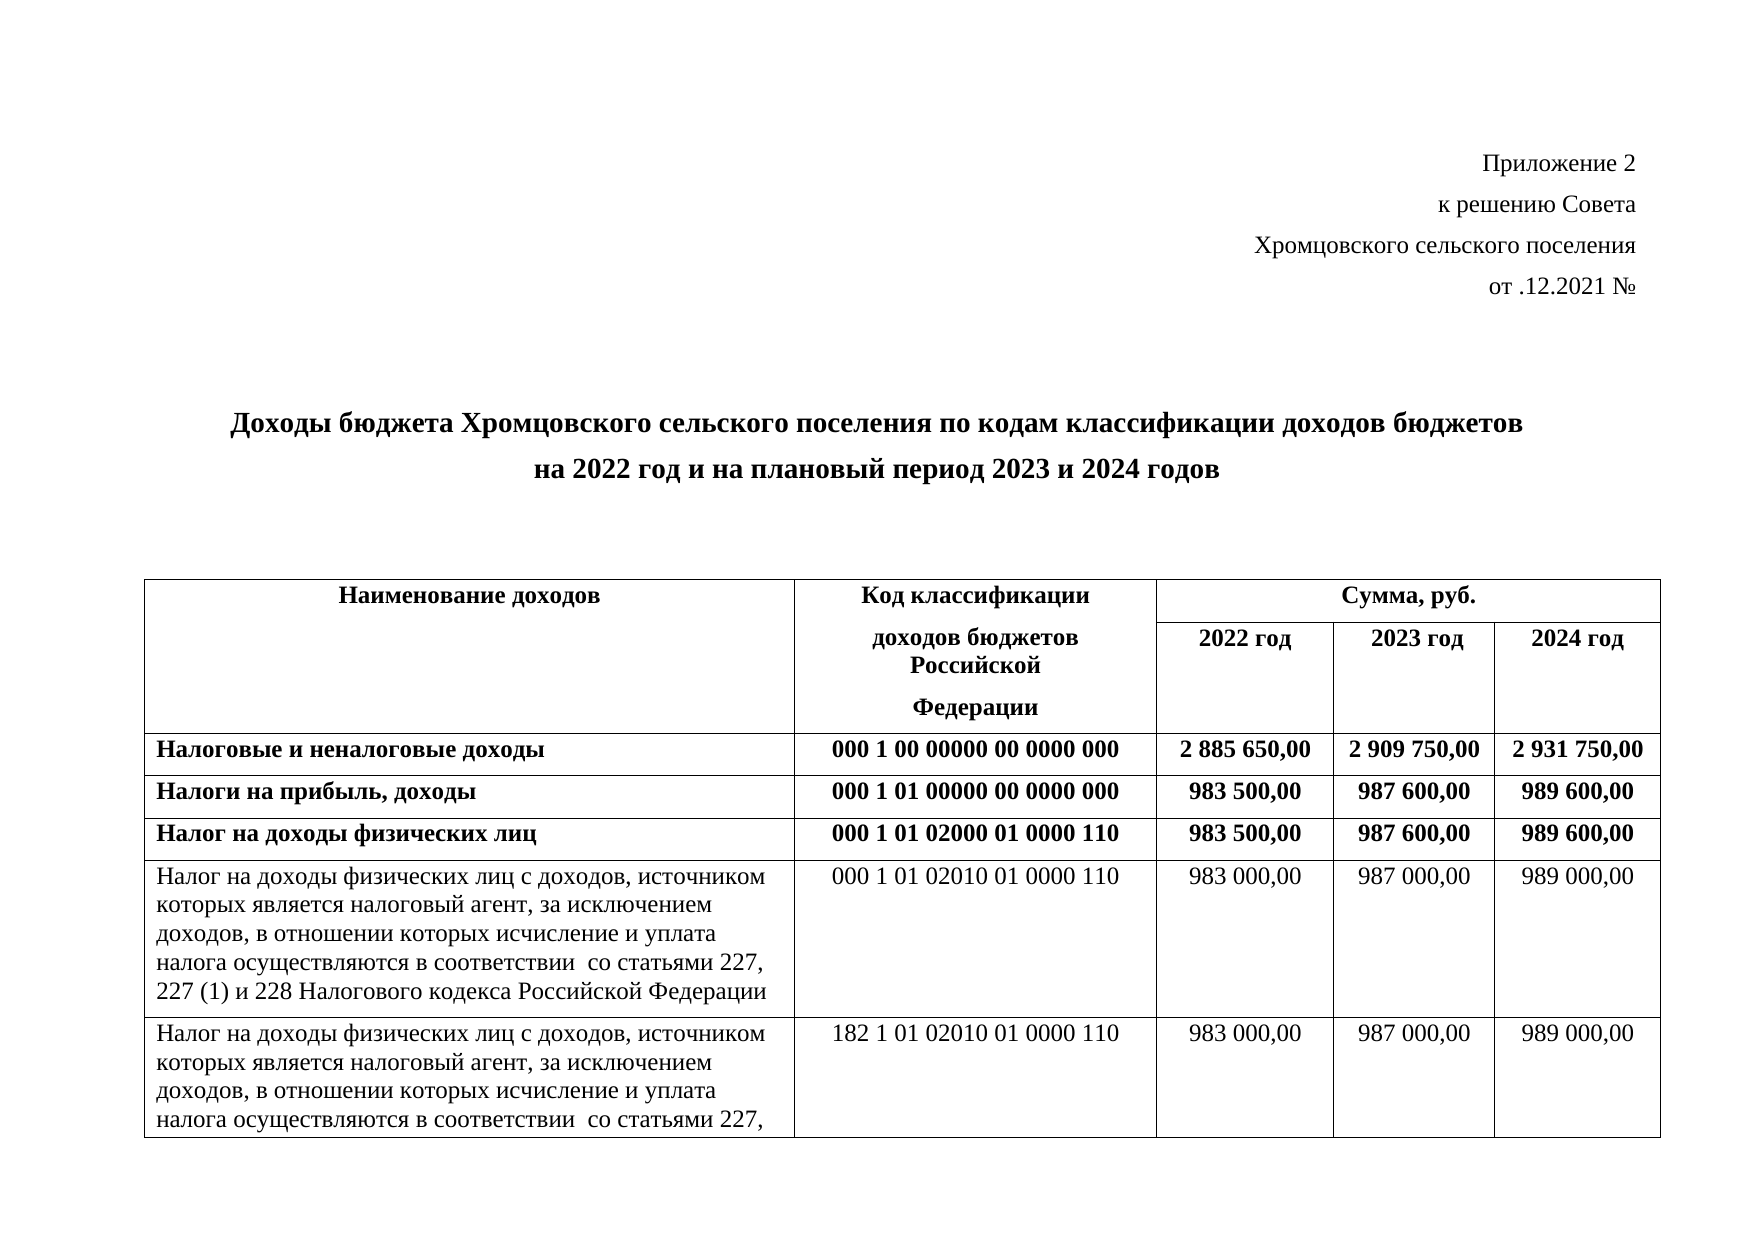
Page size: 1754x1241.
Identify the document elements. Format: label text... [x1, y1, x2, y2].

table_cell Налоги на прибыль, доходы [145, 776, 794, 817]
table_cell 989 000,00 [1495, 1018, 1660, 1137]
table_cell 987 000,00 [1334, 861, 1494, 1017]
table_header Код классификации доходов бюджетов Российской Федерации [795, 580, 1156, 733]
table_cell 987 600,00 [1334, 819, 1494, 860]
text на 2022 год и на плановый период 2023 и 2024 годов [118, 451, 1636, 484]
table_cell 2 885 650,00 [1157, 734, 1333, 775]
table_cell 987 000,00 [1334, 1018, 1494, 1137]
table_cell 987 600,00 [1334, 776, 1494, 817]
table_cell Налоговые и неналоговые доходы [145, 734, 794, 775]
text Хромцовского сельского поселения [118, 230, 1636, 259]
table_cell 989 600,00 [1495, 776, 1660, 817]
table_cell 2 931 750,00 [1495, 734, 1660, 775]
table_cell Налог на доходы физических лиц [145, 819, 794, 860]
table_cell 983 000,00 [1157, 861, 1333, 1017]
table_cell 983 000,00 [1157, 1018, 1333, 1137]
text от .12.2021 № [118, 271, 1636, 300]
table_cell 2023 год [1334, 623, 1494, 733]
text Доходы бюджета Хромцовского сельского поселения по кодам классификации доходов бюджетов [118, 405, 1636, 438]
table_cell 000 1 01 02000 01 0000 110 [795, 819, 1156, 860]
table_cell 2022 год [1157, 623, 1333, 733]
table_cell 2 909 750,00 [1334, 734, 1494, 775]
table_cell 000 1 01 00000 00 0000 000 [795, 776, 1156, 817]
table_cell 983 500,00 [1157, 819, 1333, 860]
table_cell 989 600,00 [1495, 819, 1660, 860]
table_header Наименование доходов [145, 580, 794, 733]
table_cell 000 1 01 02010 01 0000 110 [795, 861, 1156, 1017]
table_header Сумма, руб. [1157, 580, 1660, 622]
table_cell 983 500,00 [1157, 776, 1333, 817]
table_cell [145, 1018, 794, 1137]
table_cell 2024 год [1495, 623, 1660, 733]
table_cell 182 1 01 02010 01 0000 110 [795, 1018, 1156, 1137]
text к решению Совета [118, 189, 1636, 218]
text Приложение 2 [118, 148, 1636, 176]
table_cell 989 000,00 [1495, 861, 1660, 1017]
table_cell 000 1 00 00000 00 0000 000 [795, 734, 1156, 775]
